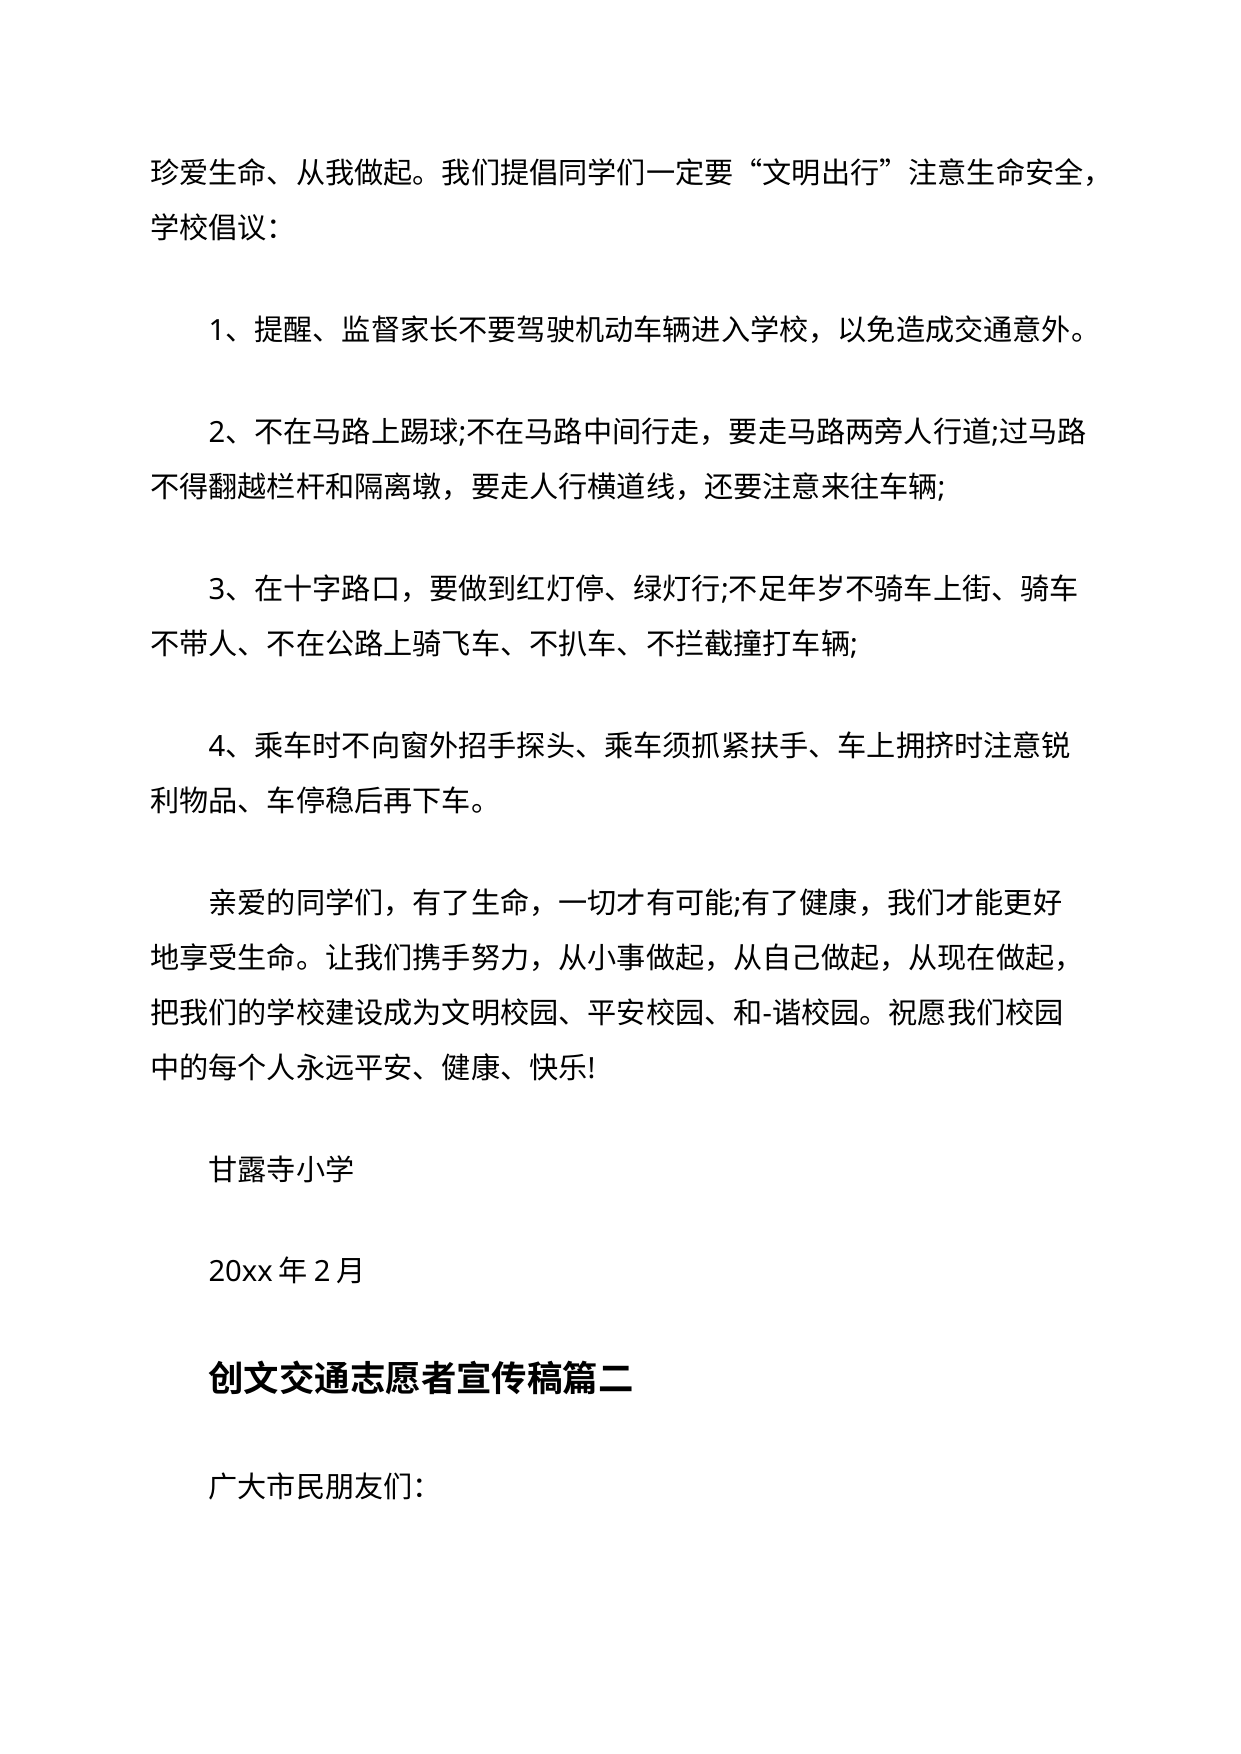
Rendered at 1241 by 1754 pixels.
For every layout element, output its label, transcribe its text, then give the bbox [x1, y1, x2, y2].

text 4、乘车时不向窗外招手探头、乘车须抓紧扶手、车上拥挤时注意锐利物品、车停稳后再下车。 [150, 723, 1090, 820]
text 甘露寺小学 [150, 1146, 1090, 1188]
text 广大市民朋友们： [150, 1463, 1090, 1506]
text 20xx年2月 [150, 1248, 1090, 1290]
text 3、在十字路口，要做到红灯停、绿灯行;不足年岁不骑车上街、骑车不带人、不在公路上骑飞车、不扒车、不拦截撞打车辆; [150, 566, 1090, 663]
text 创文交通志愿者宣传稿篇二 [150, 1350, 1090, 1401]
text 1、提醒、监督家长不要驾驶机动车辆进入学校，以免造成交通意外。 [150, 307, 1090, 349]
text 亲爱的同学们，有了生命，一切才有可能;有了健康，我们才能更好地享受生命。让我们携手努力，从小事做起，从自己做起，从现在做起，把我们的学校建设成为文明校园、平安校园、和-谐校园。祝愿我们校园中的每个人永远平安、健康、快乐! [150, 879, 1090, 1087]
text 2、不在马路上踢球;不在马路中间行走，要走马路两旁人行道;过马路不得翻越栏杆和隔离墩，要走人行横道线，还要注意来往车辆; [150, 409, 1090, 506]
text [150, 150, 1090, 247]
